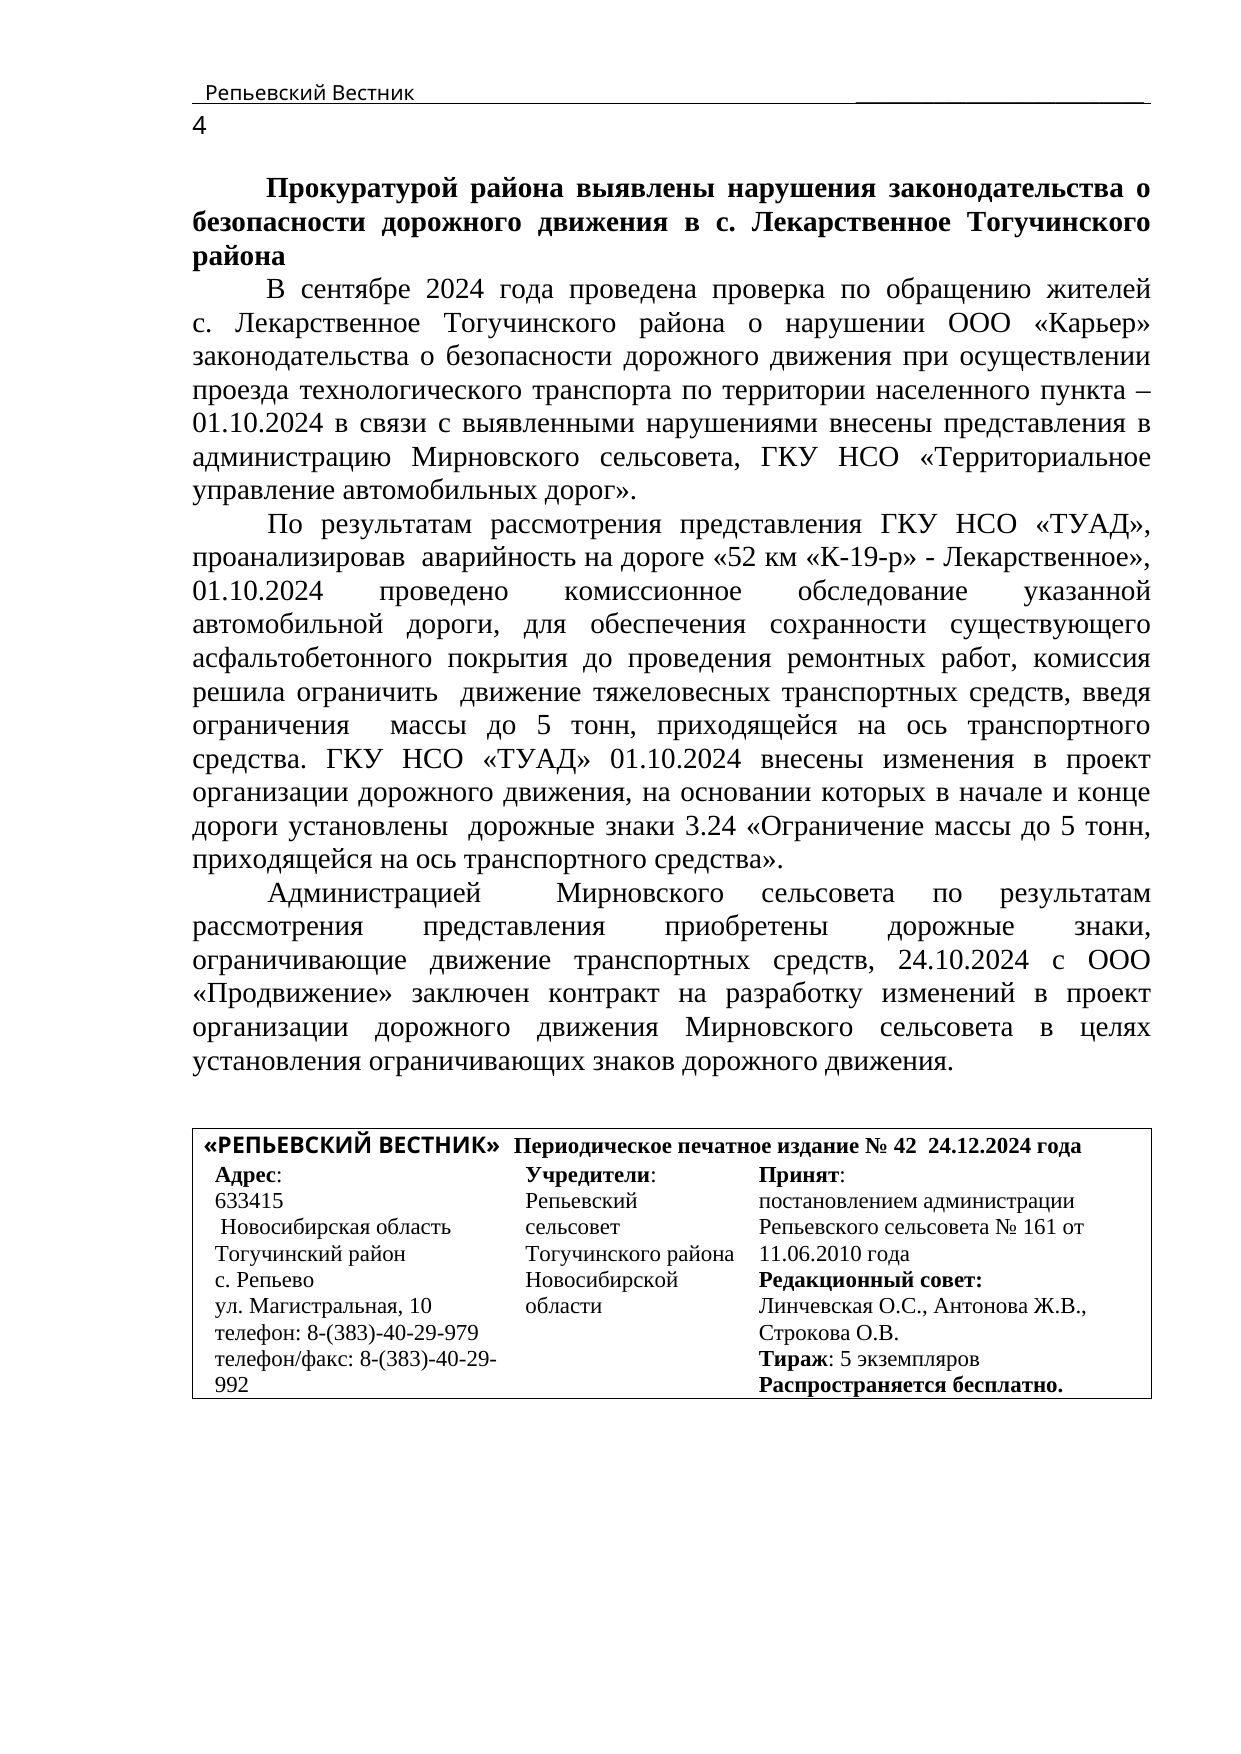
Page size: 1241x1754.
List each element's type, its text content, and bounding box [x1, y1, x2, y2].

table_header «Репьевский ВЕСТНИК» Периодическое печатное издание № 42 24.12.2024 года [193, 1129, 1151, 1398]
text Прокуратурой района выявлены нарушения законодательства о безопасности дорожного движения в с. Лекарственное Тогучинского района [192, 171, 1152, 271]
text Администрацией Мирновского сельсовета по результатам рассмотрения представления приобретены дорожные знаки, ограничивающие движение транспортных средств, 24.10.2024 с ООО «Продвижение» заключен контракт на разработку изменений в проект организации дорожного движения Мирновского сельсовета в целях установления ограничивающих знаков дорожного движения. [192, 875, 1152, 1076]
text По результатам рассмотрения представления ГКУ НСО «ТУАД», проанализировав аварийность на дороге «52 км «К-19-р» - Лекарственное», 01.10.2024 проведено комиссионное обследование указанной автомобильной дороги, для обеспечения сохранности существующего асфальтобетонного покрытия до проведения ремонтных работ, комиссия решила ограничить движение тяжеловесных транспортных средств, введя ограничения массы до 5 тонн, приходящейся на ось транспортного средства. ГКУ НСО «ТУАД» 01.10.2024 внесены изменения в проект организации дорожного движения, на основании которых в начале и конце дороги установлены дорожные знаки 3.24 «Ограничение массы до 5 тонн, приходящейся на ось транспортного средства». [192, 506, 1152, 875]
text В сентябре 2024 года проведена проверка по обращению жителей с. Лекарственное Тогучинского района о нарушении ООО «Карьер» законодательства о безопасности дорожного движения при осуществлении проезда технологического транспорта по территории населенного пункта – 01.10.2024 в связи с выявленными нарушениями внесены представления в администрацию Мирновского сельсовета, ГКУ НСО «Территориальное управление автомобильных дорог». [192, 271, 1152, 506]
